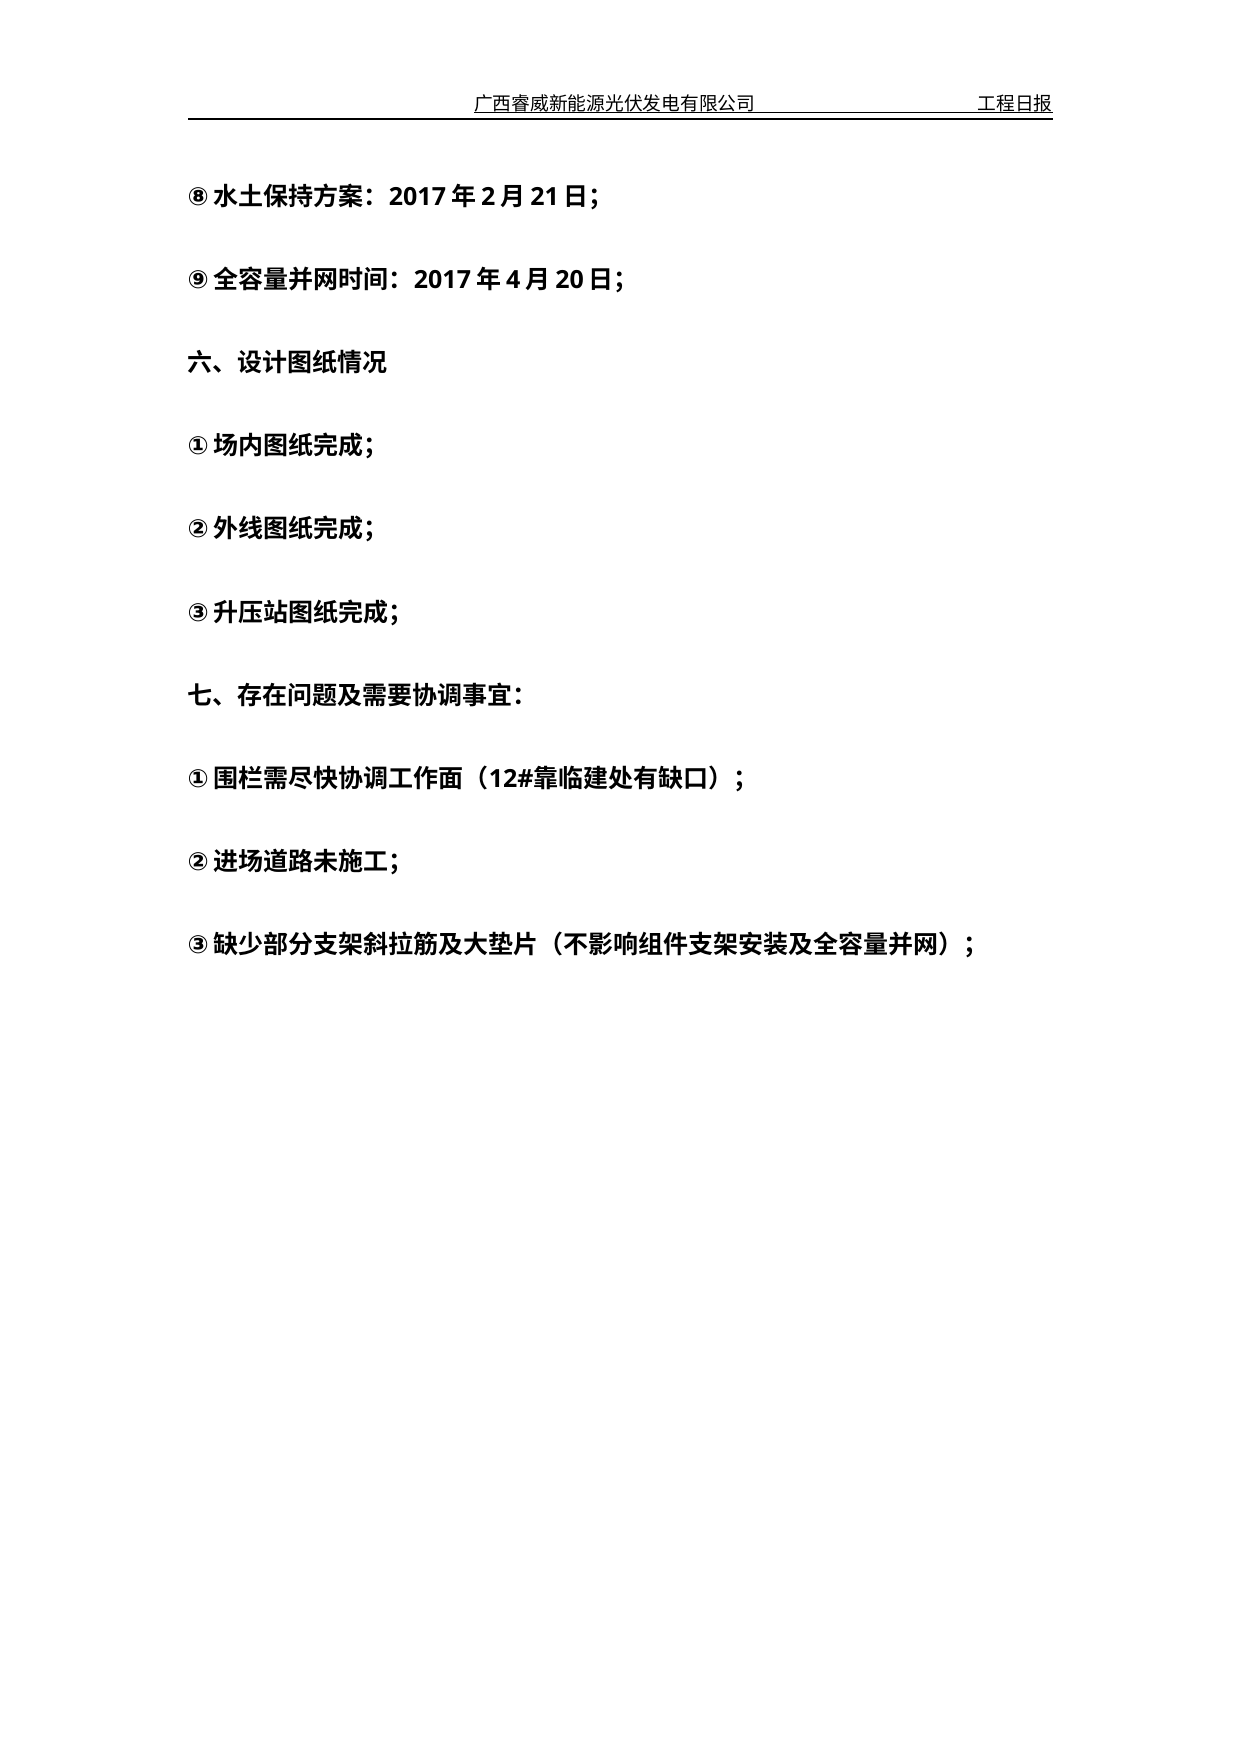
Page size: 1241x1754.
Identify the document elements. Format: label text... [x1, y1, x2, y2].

text ③升压站图纸完成； [187, 578, 1053, 643]
text ①围栏需尽快协调工作面（12#靠临建处有缺口）； [187, 744, 1053, 809]
text ②进场道路未施工； [187, 827, 1053, 892]
text 七、存在问题及需要协调事宜： [187, 661, 1053, 726]
text ⑨全容量并网时间：2017年4月20日； [187, 245, 1053, 310]
text 六、设计图纸情况 [187, 328, 1053, 393]
text ②外线图纸完成； [187, 494, 1053, 559]
text ⑧水土保持方案：2017年2月21日； [187, 162, 1053, 227]
text ③缺少部分支架斜拉筋及大垫片（不影响组件支架安装及全容量并网）； [187, 910, 1053, 975]
text ①场内图纸完成； [187, 411, 1053, 476]
